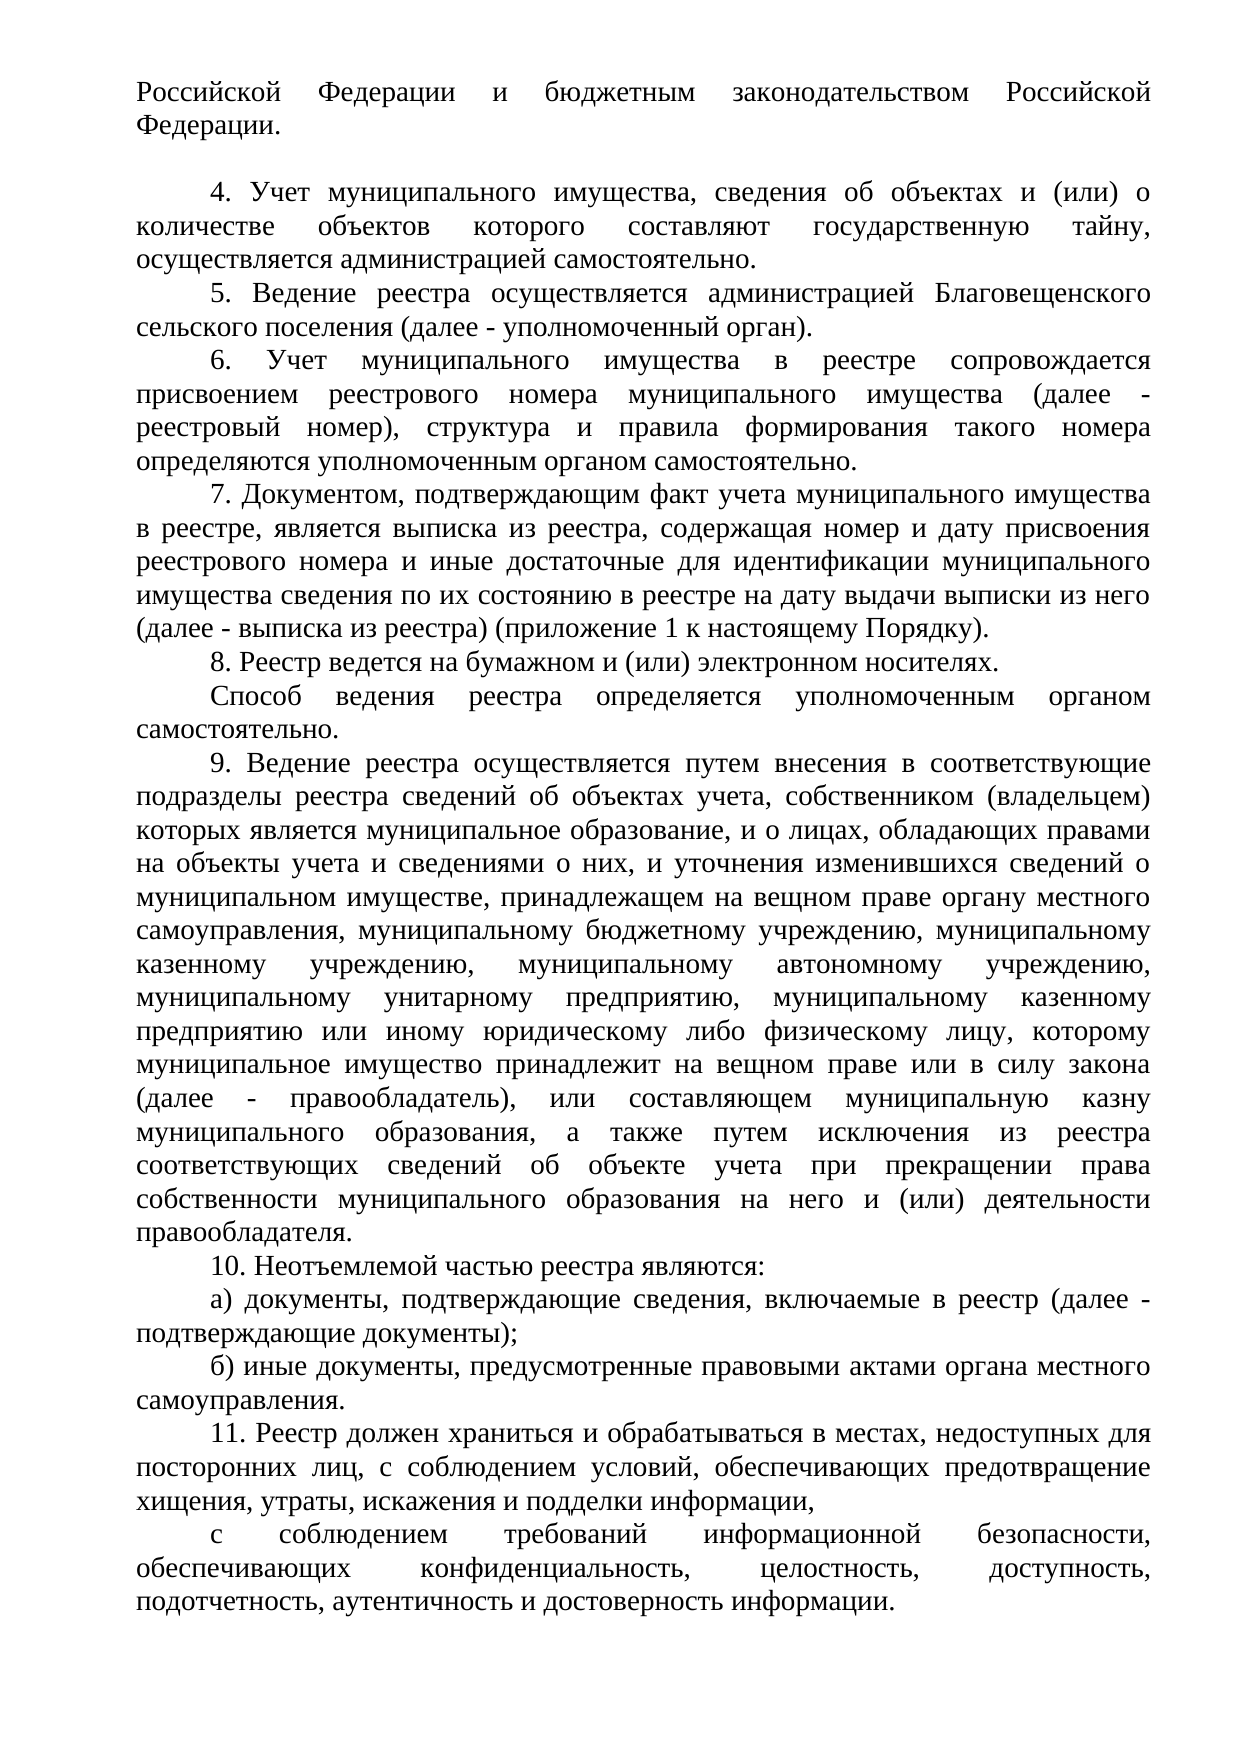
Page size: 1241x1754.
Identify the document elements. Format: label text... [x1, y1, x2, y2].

text б) иные документы, предусмотренные правовыми актами органа местного самоуправления. [136, 1348, 1152, 1416]
text 6. Учет муниципального имущества в реестре сопровождается присвоением реестрового номера муниципального имущества (далее - реестровый номер), структура и правила формирования такого номера определяются уполномоченным органом самостоятельно. [136, 342, 1152, 476]
text 11. Реестр должен храниться и обрабатываться в местах, недоступных для посторонних лиц, с соблюдением условий, обеспечивающих предотвращение хищения, утраты, искажения и подделки информации, [136, 1416, 1152, 1516]
text 5. Ведение реестра осуществляется администрацией Благовещенского сельского поселения (далее - уполномоченный орган). [136, 275, 1152, 342]
text а) документы, подтверждающие сведения, включаемые в реестр (далее - подтверждающие документы); [136, 1281, 1152, 1348]
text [136, 74, 1152, 141]
text 8. Реестр ведется на бумажном и (или) электронном носителях. [136, 644, 1152, 678]
text с соблюдением требований информационной безопасности, обеспечивающих конфиденциальность, целостность, доступность, подотчетность, аутентичность и достоверность информации. [136, 1516, 1152, 1617]
text 4. Учет муниципального имущества, сведения об объектах и (или) о количестве объектов которого составляют государственную тайну, осуществляется администрацией самостоятельно. [136, 174, 1152, 275]
text 9. Ведение реестра осуществляется путем внесения в соответствующие подразделы реестра сведений об объектах учета, собственником (владельцем) которых является муниципальное образование, и о лицах, обладающих правами на объекты учета и сведениями о них, и уточнения изменившихся сведений о муниципальном имуществе, принадлежащем на вещном праве органу местного самоуправления, муниципальному бюджетному учреждению, муниципальному казенному учреждению, муниципальному автономному учреждению, муниципальному унитарному предприятию, муниципальному казенному предприятию или иному юридическому либо физическому лицу, которому муниципальное имущество принадлежит на вещном праве или в силу закона (далее - правообладатель), или составляющем муниципальную казну муниципального образования, а также путем исключения из реестра соответствующих сведений об объекте учета при прекращении права собственности муниципального образования на него и (или) деятельности правообладателя. [136, 745, 1152, 1248]
text Способ ведения реестра определяется уполномоченным органом самостоятельно. [136, 678, 1152, 745]
text 10. Неотъемлемой частью реестра являются: [136, 1248, 1152, 1281]
text 7. Документом, подтверждающим факт учета муниципального имущества в реестре, является выписка из реестра, содержащая номер и дату присвоения реестрового номера и иные достаточные для идентификации муниципального имущества сведения по их состоянию в реестре на дату выдачи выписки из него (далее - выписка из реестра) (приложение 1 к настоящему Порядку). [136, 476, 1152, 644]
